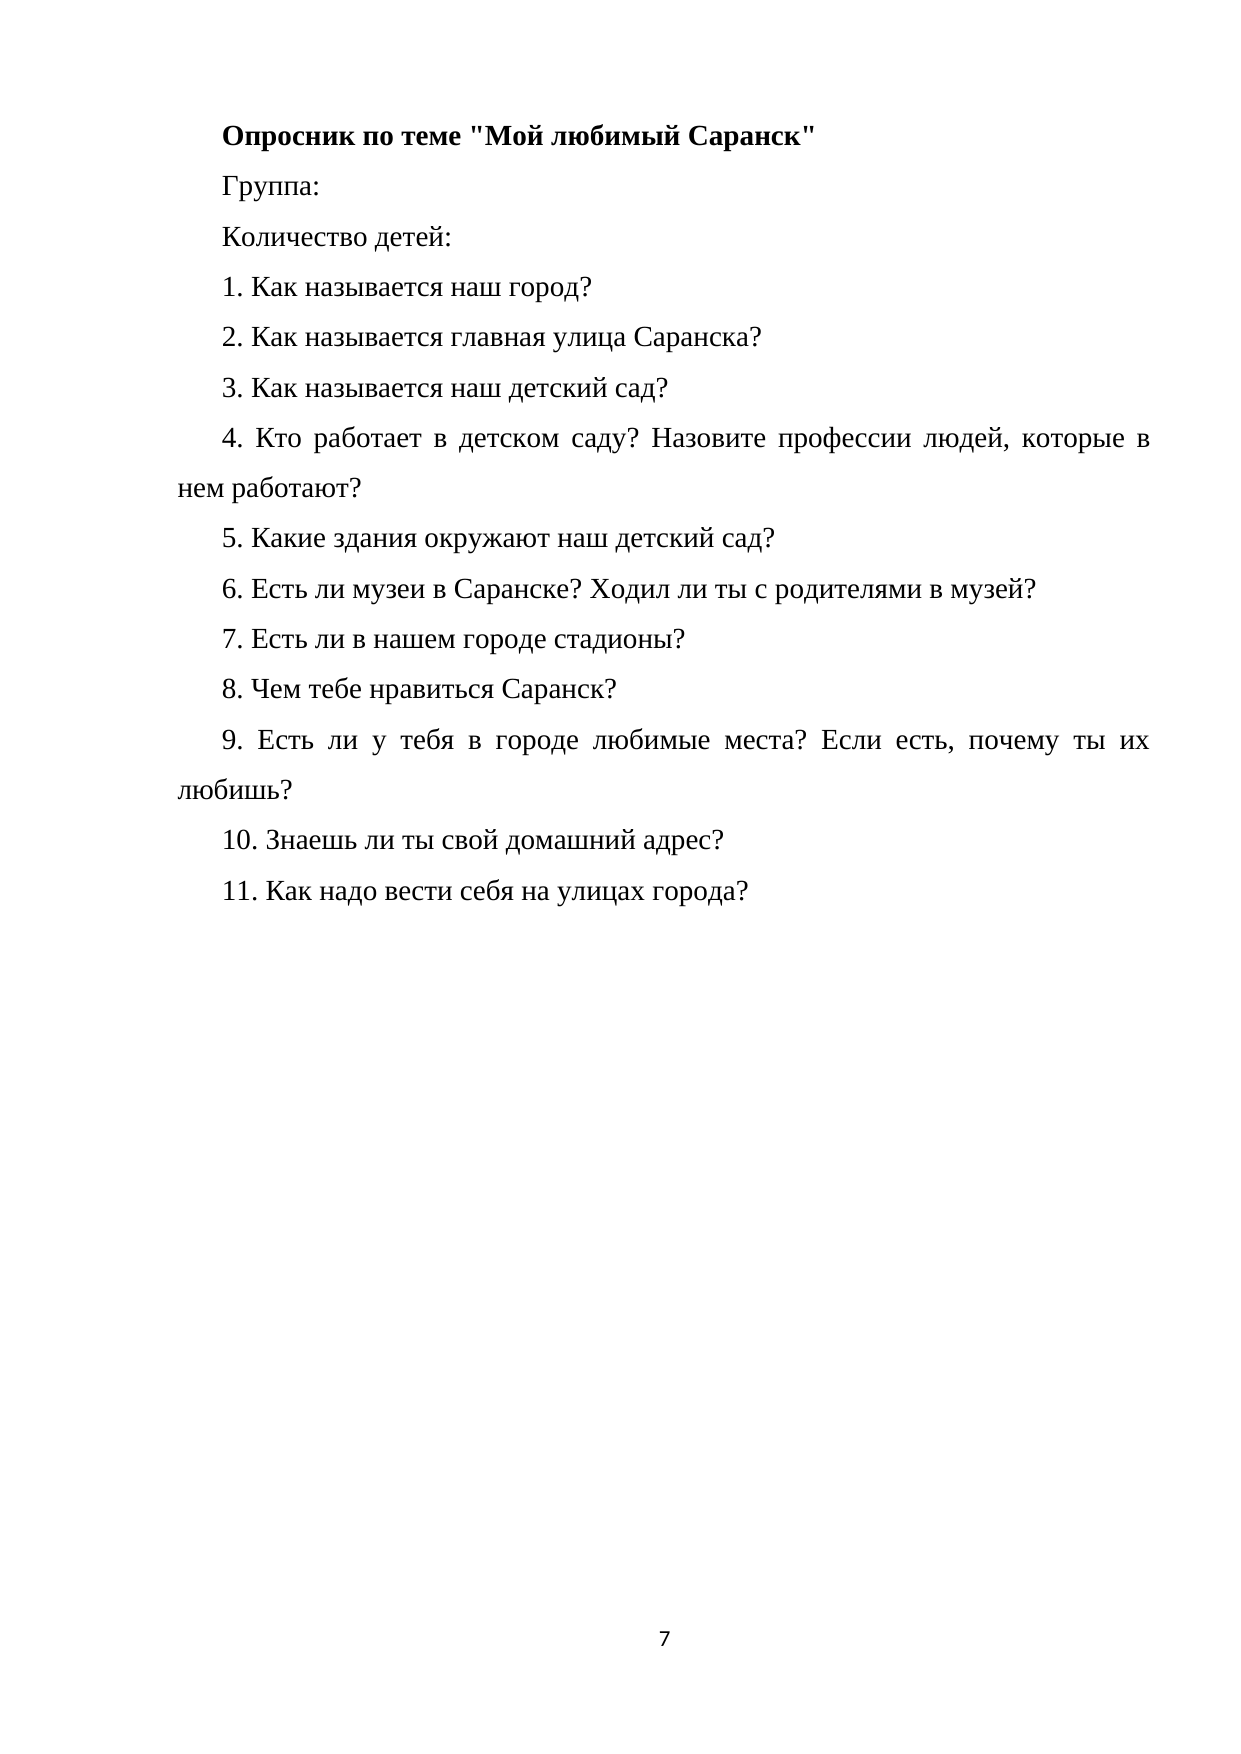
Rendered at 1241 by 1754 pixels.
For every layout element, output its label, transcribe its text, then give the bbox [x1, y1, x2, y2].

text 2. Как называется главная улица Саранска? [177, 319, 1152, 353]
text Опросник по теме "Мой любимый Саранск" [177, 118, 1152, 152]
text 11. Как надо вести себя на улицах города? [177, 873, 1152, 906]
text 1. Как называется наш город? [177, 269, 1152, 303]
text 8. Чем тебе нравиться Саранск? [177, 672, 1152, 705]
text 5. Какие здания окружают наш детский сад? [177, 521, 1152, 554]
text Группа: [177, 168, 1152, 202]
text 3. Как называется наш детский сад? [177, 370, 1152, 403]
text 9. Есть ли у тебя в городе любимые места? Если есть, почему ты их любишь? [177, 722, 1152, 806]
text 4. Кто работает в детском саду? Назовите профессии людей, которые в нем работают? [177, 420, 1152, 504]
text 6. Есть ли музеи в Саранске? Ходил ли ты с родителями в музей? [177, 571, 1152, 604]
text 7. Есть ли в нашем городе стадионы? [177, 621, 1152, 655]
text 10. Знаешь ли ты свой домашний адрес? [177, 822, 1152, 856]
text Количество детей: [177, 219, 1152, 252]
